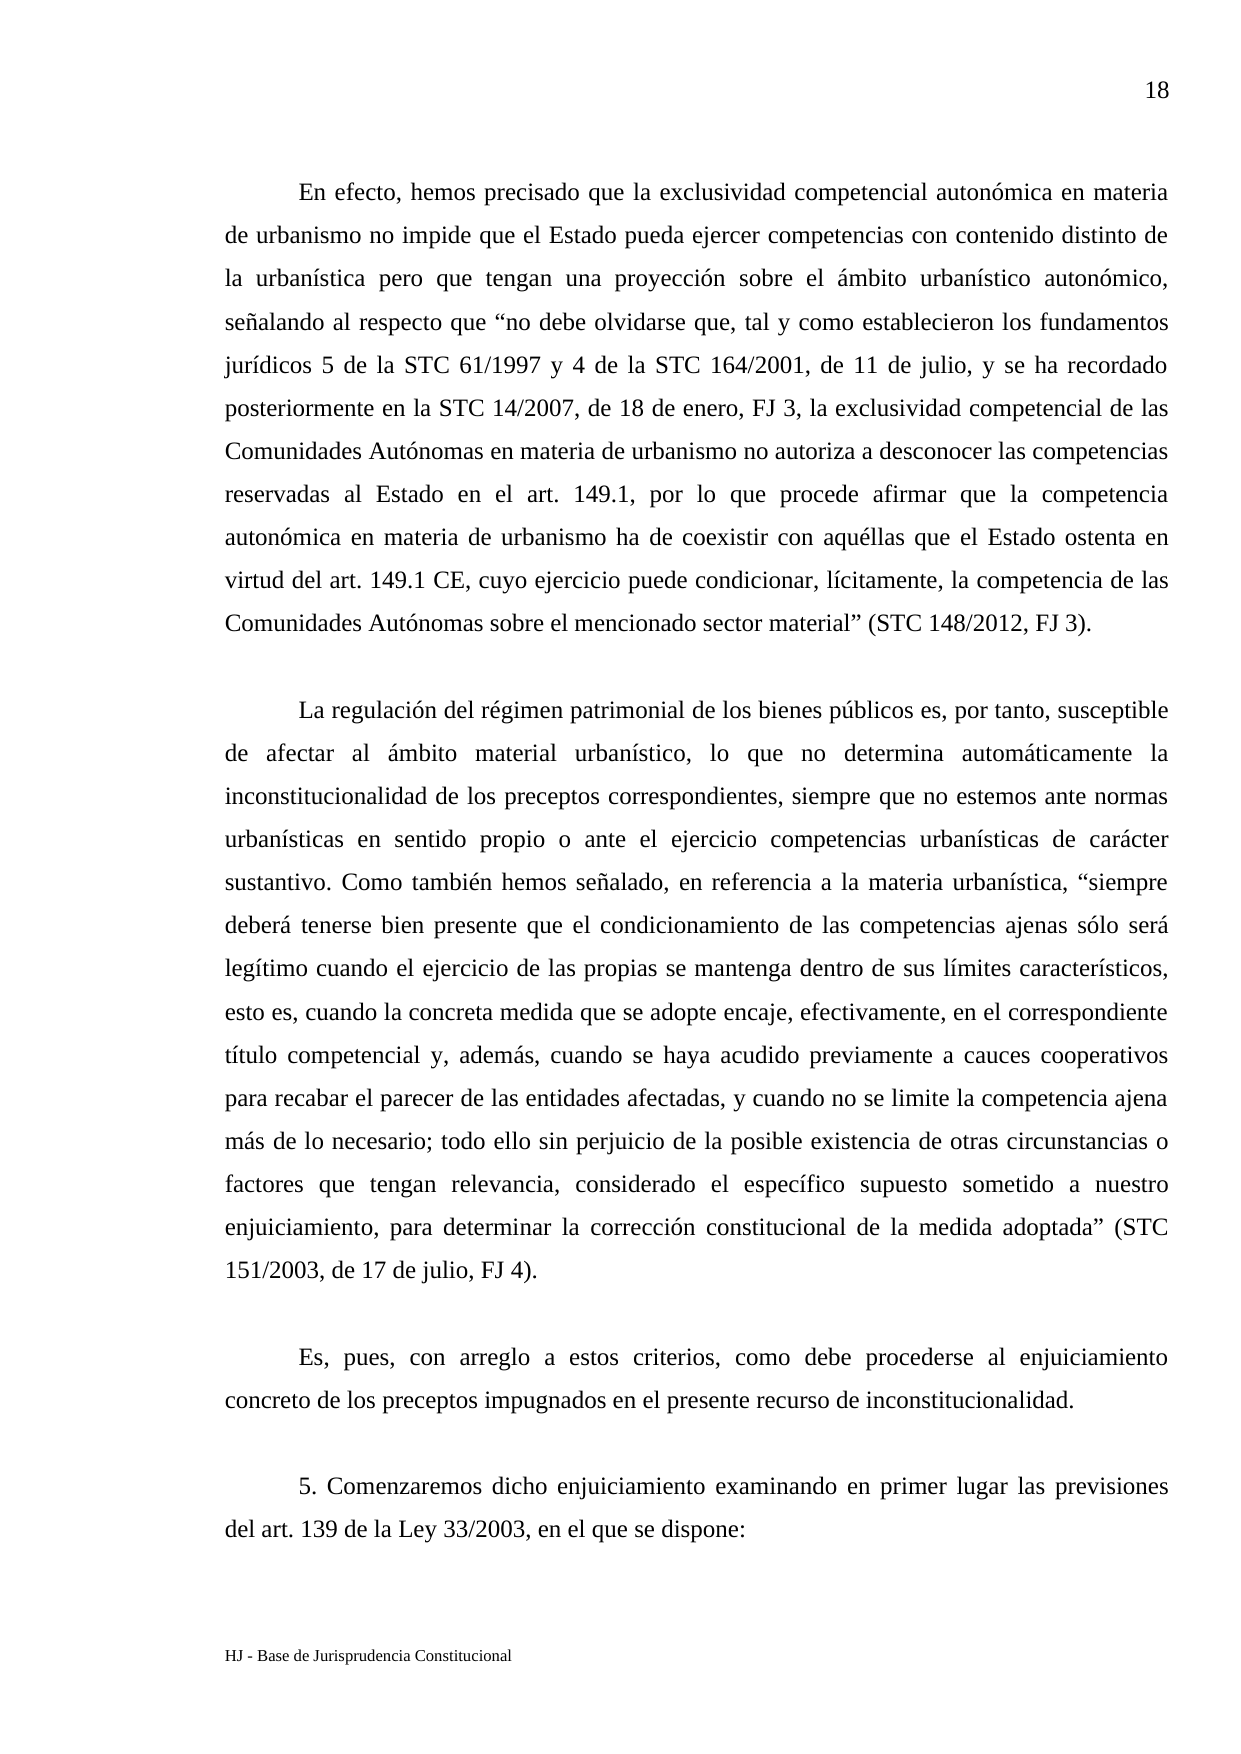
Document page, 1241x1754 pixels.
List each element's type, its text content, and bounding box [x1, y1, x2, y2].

text 5. Comenzaremos dicho enjuiciamiento examinando en primer lugar las previsiones del art. 139 de la Ley 33/2003, en el que se dispone: [224, 1471, 1169, 1543]
text Es, pues, con arreglo a estos criterios, como debe procederse al enjuiciamiento concreto de los preceptos impugnados en el presente recurso de inconstitucionalidad. [224, 1342, 1169, 1413]
text La regulación del régimen patrimonial de los bienes públicos es, por tanto, susceptible de afectar al ámbito material urbanístico, lo que no determina automáticamente la inconstitucionalidad de los preceptos correspondientes, siempre que no estemos ante normas urbanísticas en sentido propio o ante el ejercicio competencias urbanísticas de carácter sustantivo. Como también hemos señalado, en referencia a la materia urbanística, “siempre deberá tenerse bien presente que el condicionamiento de las competencias ajenas sólo será legítimo cuando el ejercicio de las propias se mantenga dentro de sus límites característicos, esto es, cuando la concreta medida que se adopte encaje, efectivamente, en el correspondiente título competencial y, además, cuando se haya acudido previamente a cauces cooperativos para recabar el parecer de las entidades afectadas, y cuando no se limite la competencia ajena más de lo necesario; todo ello sin perjuicio de la posible existencia de otras circunstancias o factores que tengan relevancia, considerado el específico supuesto sometido a nuestro enjuiciamiento, para determinar la corrección constitucional de la medida adoptada” (STC 151/2003, de 17 de julio, FJ 4). [224, 695, 1169, 1284]
text En efecto, hemos precisado que la exclusividad competencial autonómica en materia de urbanismo no impide que el Estado pueda ejercer competencias con contenido distinto de la urbanística pero que tengan una proyección sobre el ámbito urbanístico autonómico, señalando al respecto que “no debe olvidarse que, tal y como establecieron los fundamentos jurídicos 5 de la STC 61/1997 y 4 de la STC 164/2001, de 11 de julio, y se ha recordado posteriormente en la STC 14/2007, de 18 de enero, FJ 3, la exclusividad competencial de las Comunidades Autónomas en materia de urbanismo no autoriza a desconocer las competencias reservadas al Estado en el art. 149.1, por lo que procede afirmar que la competencia autonómica en materia de urbanismo ha de coexistir con aquéllas que el Estado ostenta en virtud del art. 149.1 CE, cuyo ejercicio puede condicionar, lícitamente, la competencia de las Comunidades Autónomas sobre el mencionado sector material” (STC 148/2012, FJ 3). [224, 177, 1169, 637]
